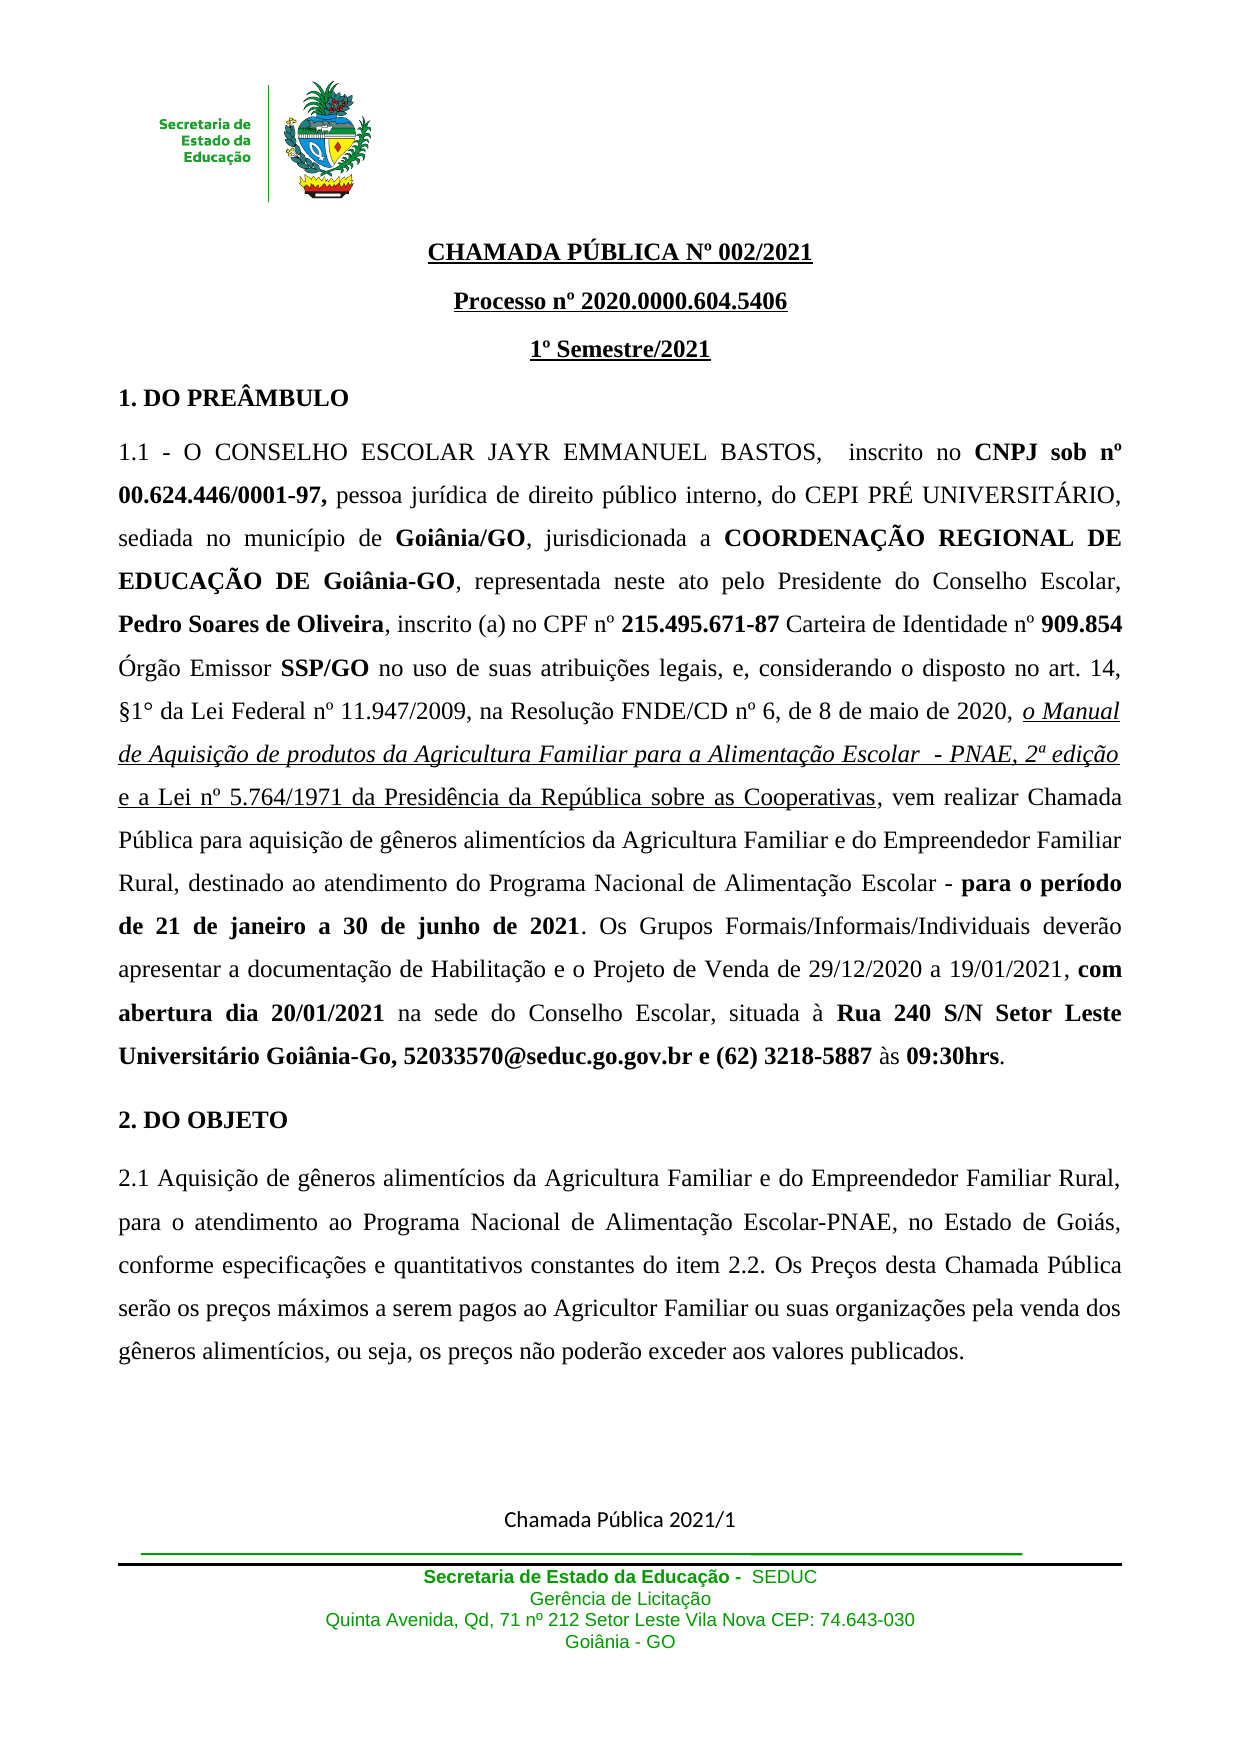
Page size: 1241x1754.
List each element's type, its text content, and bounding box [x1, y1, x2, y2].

text 2. DO OBJETO [118, 1105, 1122, 1133]
text 2.1 Aquisição de gêneros alimentícios da Agricultura Familiar e do Empreendedor Familiar Rural, para o atendimento ao Programa Nacional de Alimentação Escolar-PNAE, no Estado de Goiás, conforme especificações e quantitativos constantes do item 2.2. Os Preços desta Chamada Pública serão os preços máximos a serem pagos ao Agricultor Familiar ou suas organizações pela venda dos gêneros alimentícios, ou seja, os preços não poderão exceder aos valores publicados. [118, 1163, 1122, 1365]
text 1. DO PREÂMBULO [118, 383, 1122, 412]
text 1.1 - O CONSELHO ESCOLAR JAYR EMMANUEL BASTOS, inscrito no CNPJ sob nº 00.624.446/0001-97, pessoa jurídica de direito público interno, do CEPI PRÉ UNIVERSITÁRIO, sediada no município de Goiânia/GO, jurisdicionada a COORDENAÇÃO REGIONAL DE EDUCAÇÃO DE Goiânia-GO, representada neste ato pelo Presidente do Conselho Escolar, Pedro Soares de Oliveira, inscrito (a) no CPF nº 215.495.671-87 Carteira de Identidade nº 909.854 Órgão Emissor SSP/GO no uso de suas atribuições legais, e, considerando o disposto no art. 14, §1° da Lei Federal nº 11.947/2009, na Resolução FNDE/CD nº 6, de 8 de maio de 2020, o Manual de Aquisição de produtos da Agricultura Familiar para a Alimentação Escolar - PNAE, 2ª edição e a Lei nº 5.764/1971 da Presidência da República sobre as Cooperativas, vem realizar Chamada Pública para aquisição de gêneros alimentícios da Agricultura Familiar e do Empreendedor Familiar Rural, destinado ao atendimento do Programa Nacional de Alimentação Escolar - para o período de 21 de janeiro a 30 de junho de 2021. Os Grupos Formais/Informais/Individuais deverão apresentar a documentação de Habilitação e o Projeto de Venda de 29/12/2020 a 19/01/2021, com abertura dia 20/01/2021 na sede do Conselho Escolar, situada à Rua 240 S/N Setor Leste Universitário Goiânia-Go, 52033570@seduc.go.gov.br e (62) 3218-5887 às 09:30hrs. [118, 437, 1122, 1069]
text Processo nº 2020.0000.604.5406 [118, 286, 1122, 314]
text CHAMADA PÚBLICA Nº 002/2021 [118, 237, 1122, 266]
text 1º Semestre/2021 [118, 334, 1122, 363]
picture [118, 73, 412, 210]
